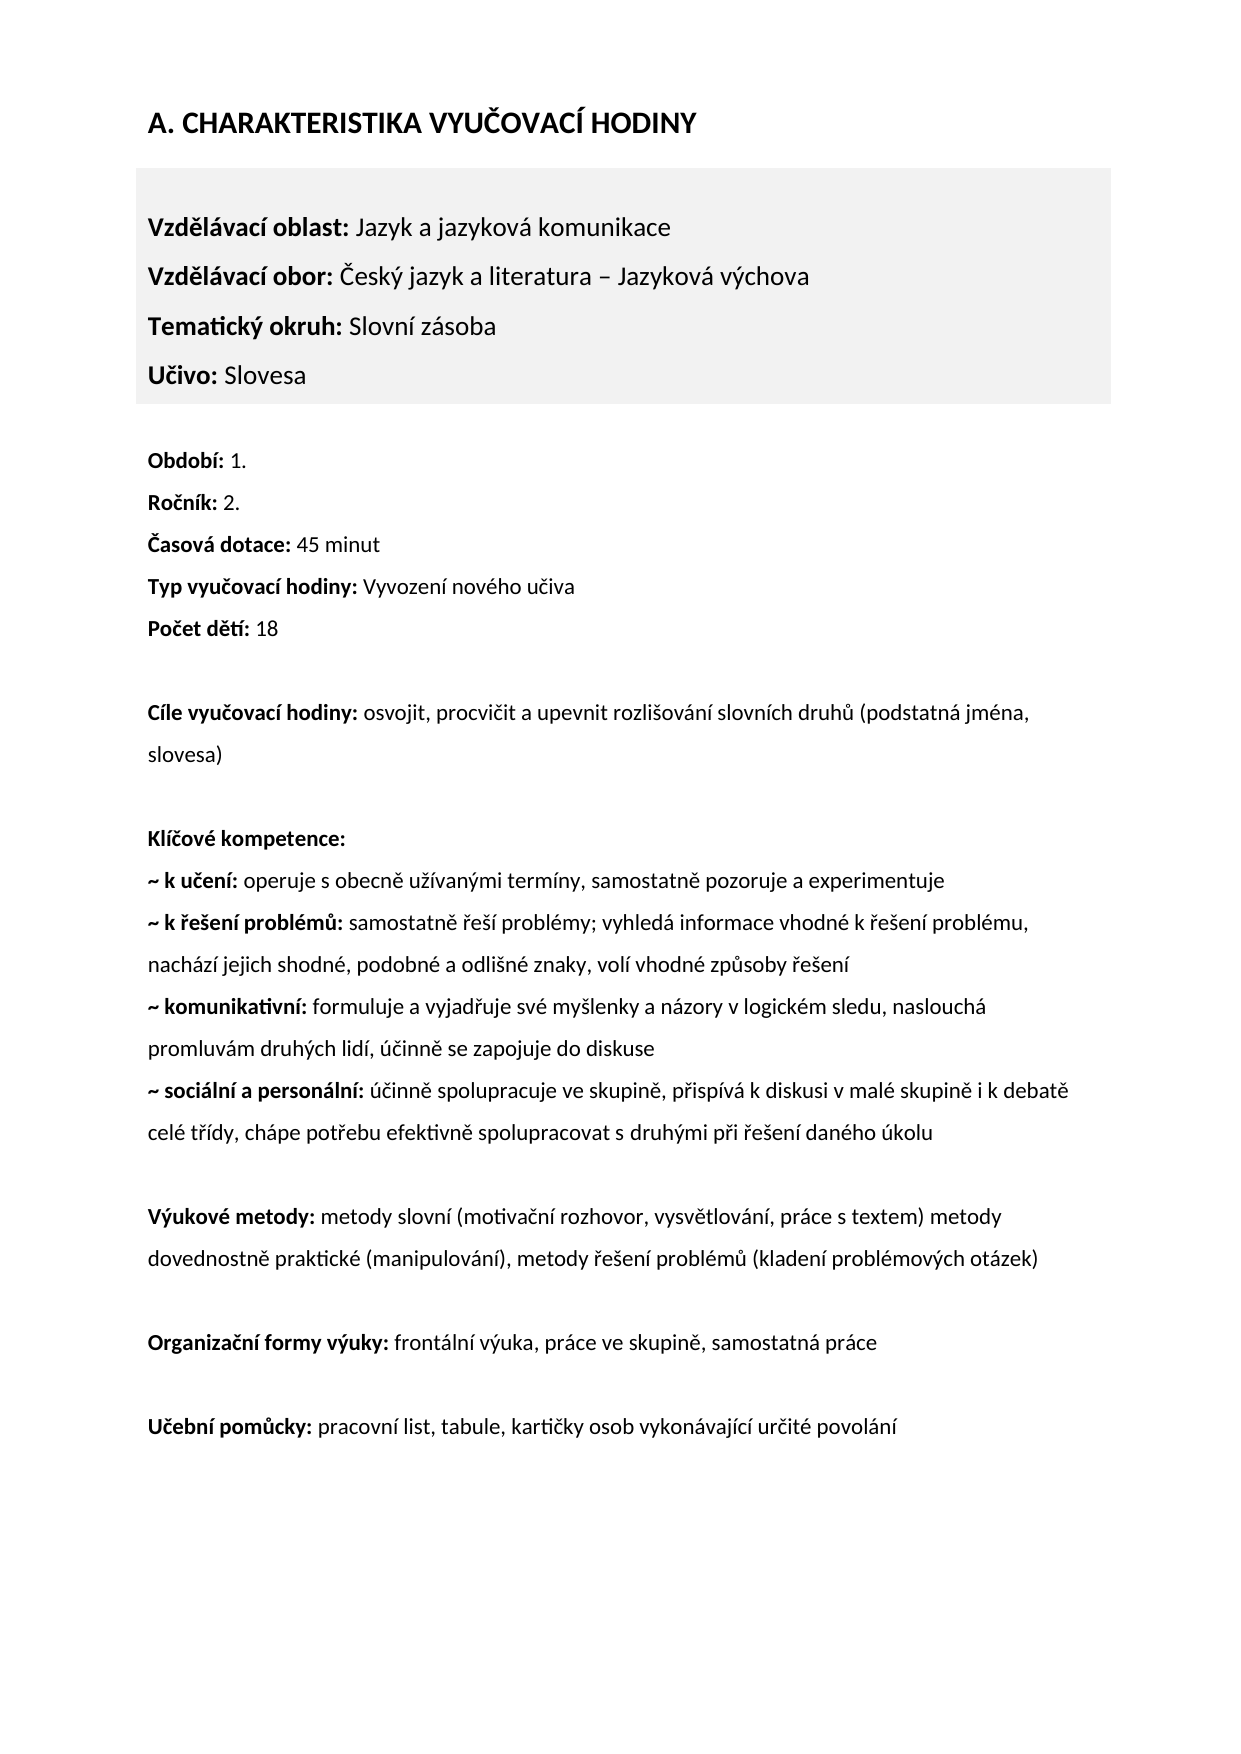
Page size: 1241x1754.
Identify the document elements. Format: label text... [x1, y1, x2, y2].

table_header Vzdělávací oblast: Jazyk a jazyková komunikace Vzdělávací obor: Český jazyk a literatura – Jazyková výchova Tematický okruh: Slovní zásoba Učivo: Slovesa [136, 168, 1111, 404]
table_cell Období: 1. Ročník: 2. Časová dotace: 45 minut Typ vyučovací hodiny: Vyvození nového učiva Počet dětí: 18 Cíle vyučovací hodiny: osvojit, procvičit a upevnit rozlišování slovních druhů (podstatná jména, slovesa) Klíčové kompetence: ~ k učení: operuje s obecně užívanými termíny, samostatně pozoruje a experimentuje ~ k řešení problémů: samostatně řeší problémy; vyhledá informace vhodné k řešení problému, nachází jejich shodné, podobné a odlišné znaky, volí vhodné způsoby řešení ~ komunikativní: formuluje a vyjadřuje své myšlenky a názory v logickém sledu, naslouchá promluvám druhých lidí, účinně se zapojuje do diskuse ~ sociální a personální: účinně spolupracuje ve skupině, přispívá k diskusi v malé skupině i k debatě celé třídy, chápe potřebu efektivně spolupracovat s druhými při řešení daného úkolu Výukové metody: metody slovní (motivační rozhovor, vysvětlování, práce s textem) metody dovednostně praktické (manipulování), metody řešení problémů (kladení problémových otázek) Organizační formy výuky: frontální výuka, práce ve skupině, samostatná práce Učební pomůcky: pracovní list, tabule, kartičky osob vykonávající určité povolání [136, 405, 1111, 1482]
text A. CHARAKTERISTIKA VYUČOVACÍ HODINY [148, 103, 1093, 142]
